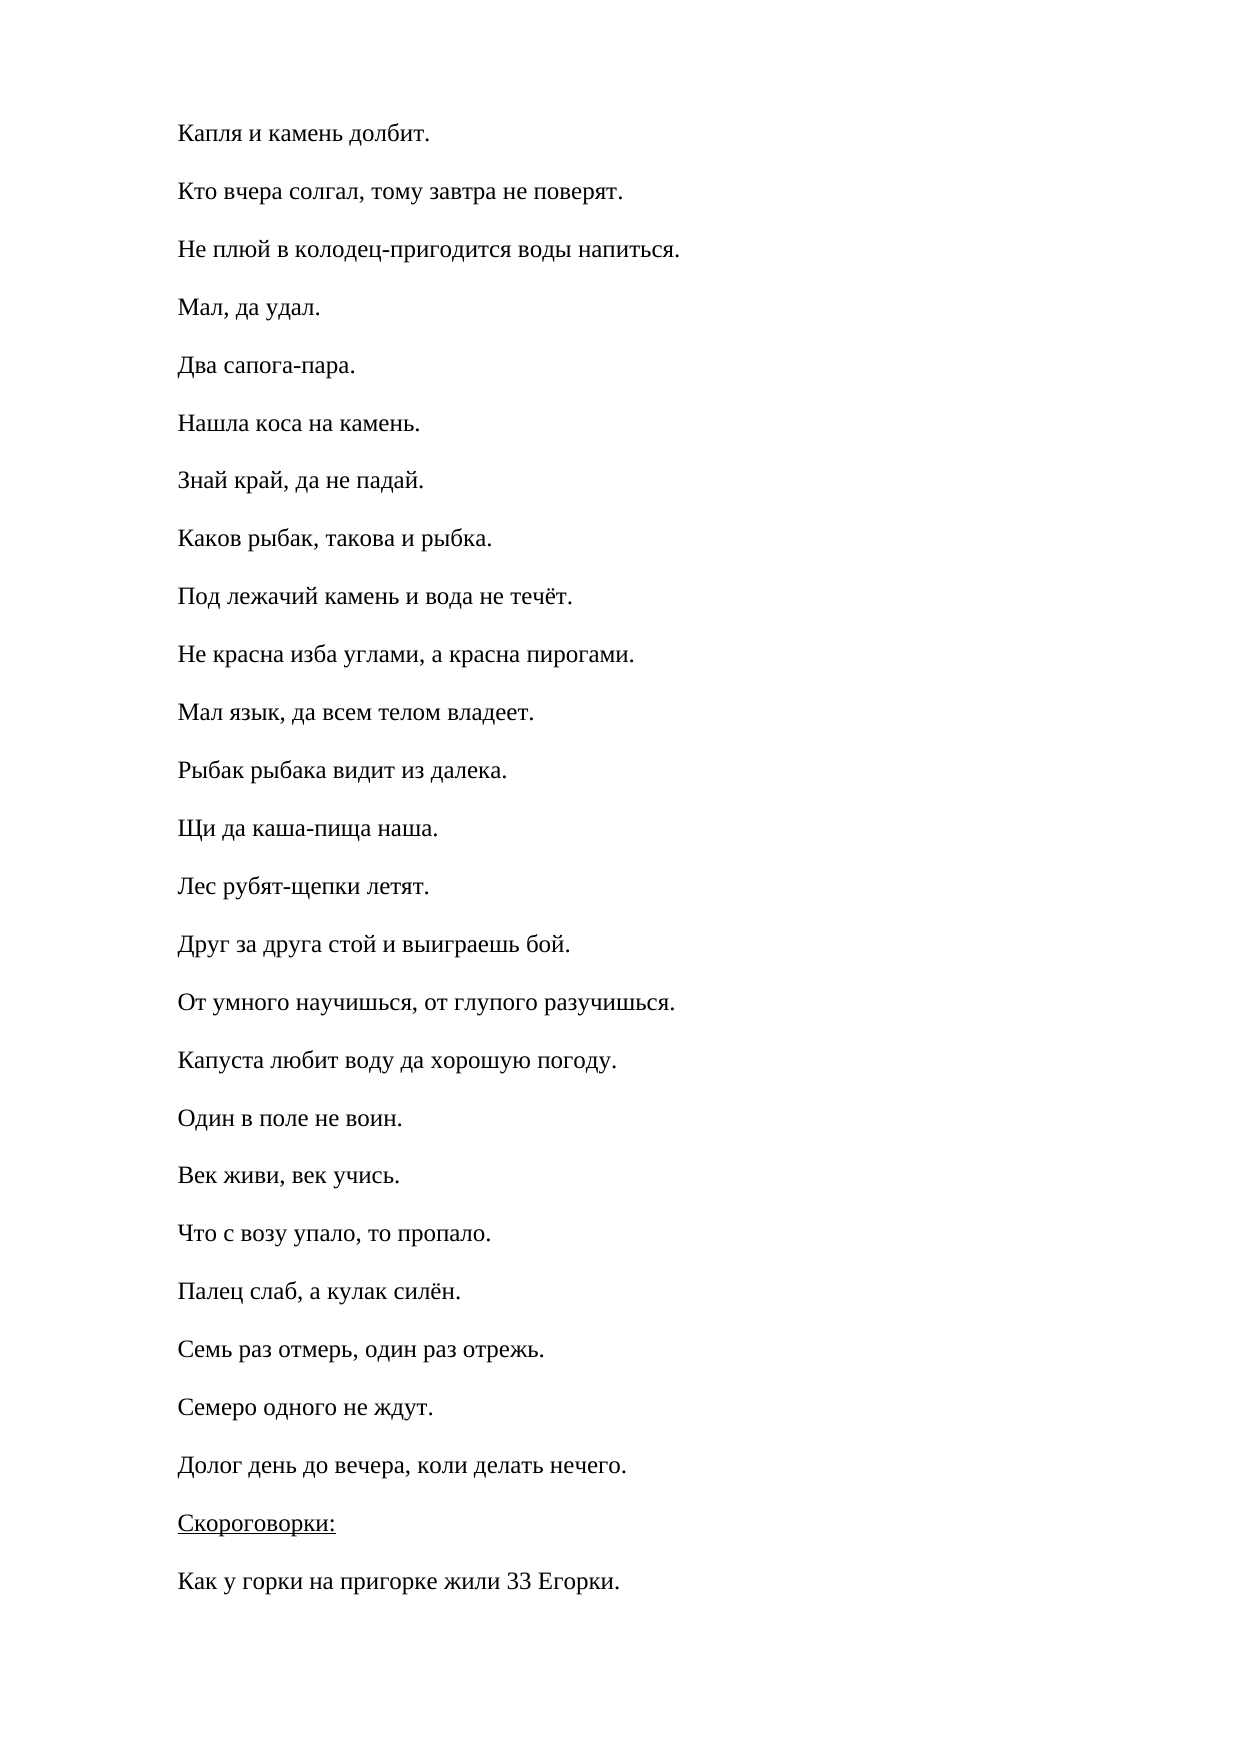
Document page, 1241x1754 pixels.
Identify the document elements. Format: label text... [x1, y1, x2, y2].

text Один в поле не воин. [177, 1103, 1152, 1131]
text Скороговорки: [177, 1508, 1152, 1537]
text Не плюй в колодец-пригодится воды напиться. [177, 234, 1152, 263]
text Капуста любит воду да хорошую погоду. [177, 1045, 1152, 1073]
text Что с возу упало, то пропало. [177, 1218, 1152, 1247]
text Не красна изба углами, а красна пирогами. [177, 639, 1152, 668]
text Кто вчера солгал, тому завтра не поверят. [177, 176, 1152, 205]
text Мал, да удал. [177, 292, 1152, 321]
text Мал язык, да всем телом владеет. [177, 697, 1152, 726]
text Знай край, да не падай. [177, 466, 1152, 494]
text Как у горки на пригорке жили 33 Егорки. [177, 1566, 1152, 1595]
text Друг за друга стой и выиграешь бой. [177, 929, 1152, 958]
text Капля и камень долбит. [177, 118, 1152, 147]
text Два сапога-пара. [177, 350, 1152, 378]
text Палец слаб, а кулак силён. [177, 1276, 1152, 1305]
text Семеро одного не ждут. [177, 1392, 1152, 1421]
text Щи да каша-пища наша. [177, 813, 1152, 842]
text От умного научишься, от глупого разучишься. [177, 987, 1152, 1016]
text Долог день до вечера, коли делать нечего. [177, 1450, 1152, 1479]
text Век живи, век учись. [177, 1161, 1152, 1189]
text Каков рыбак, такова и рыбка. [177, 523, 1152, 552]
text Нашла коса на камень. [177, 408, 1152, 436]
text Лес рубят-щепки летят. [177, 871, 1152, 900]
text Семь раз отмерь, один раз отрежь. [177, 1334, 1152, 1363]
text Рыбак рыбака видит из далека. [177, 755, 1152, 784]
text Под лежачий камень и вода не течёт. [177, 581, 1152, 610]
